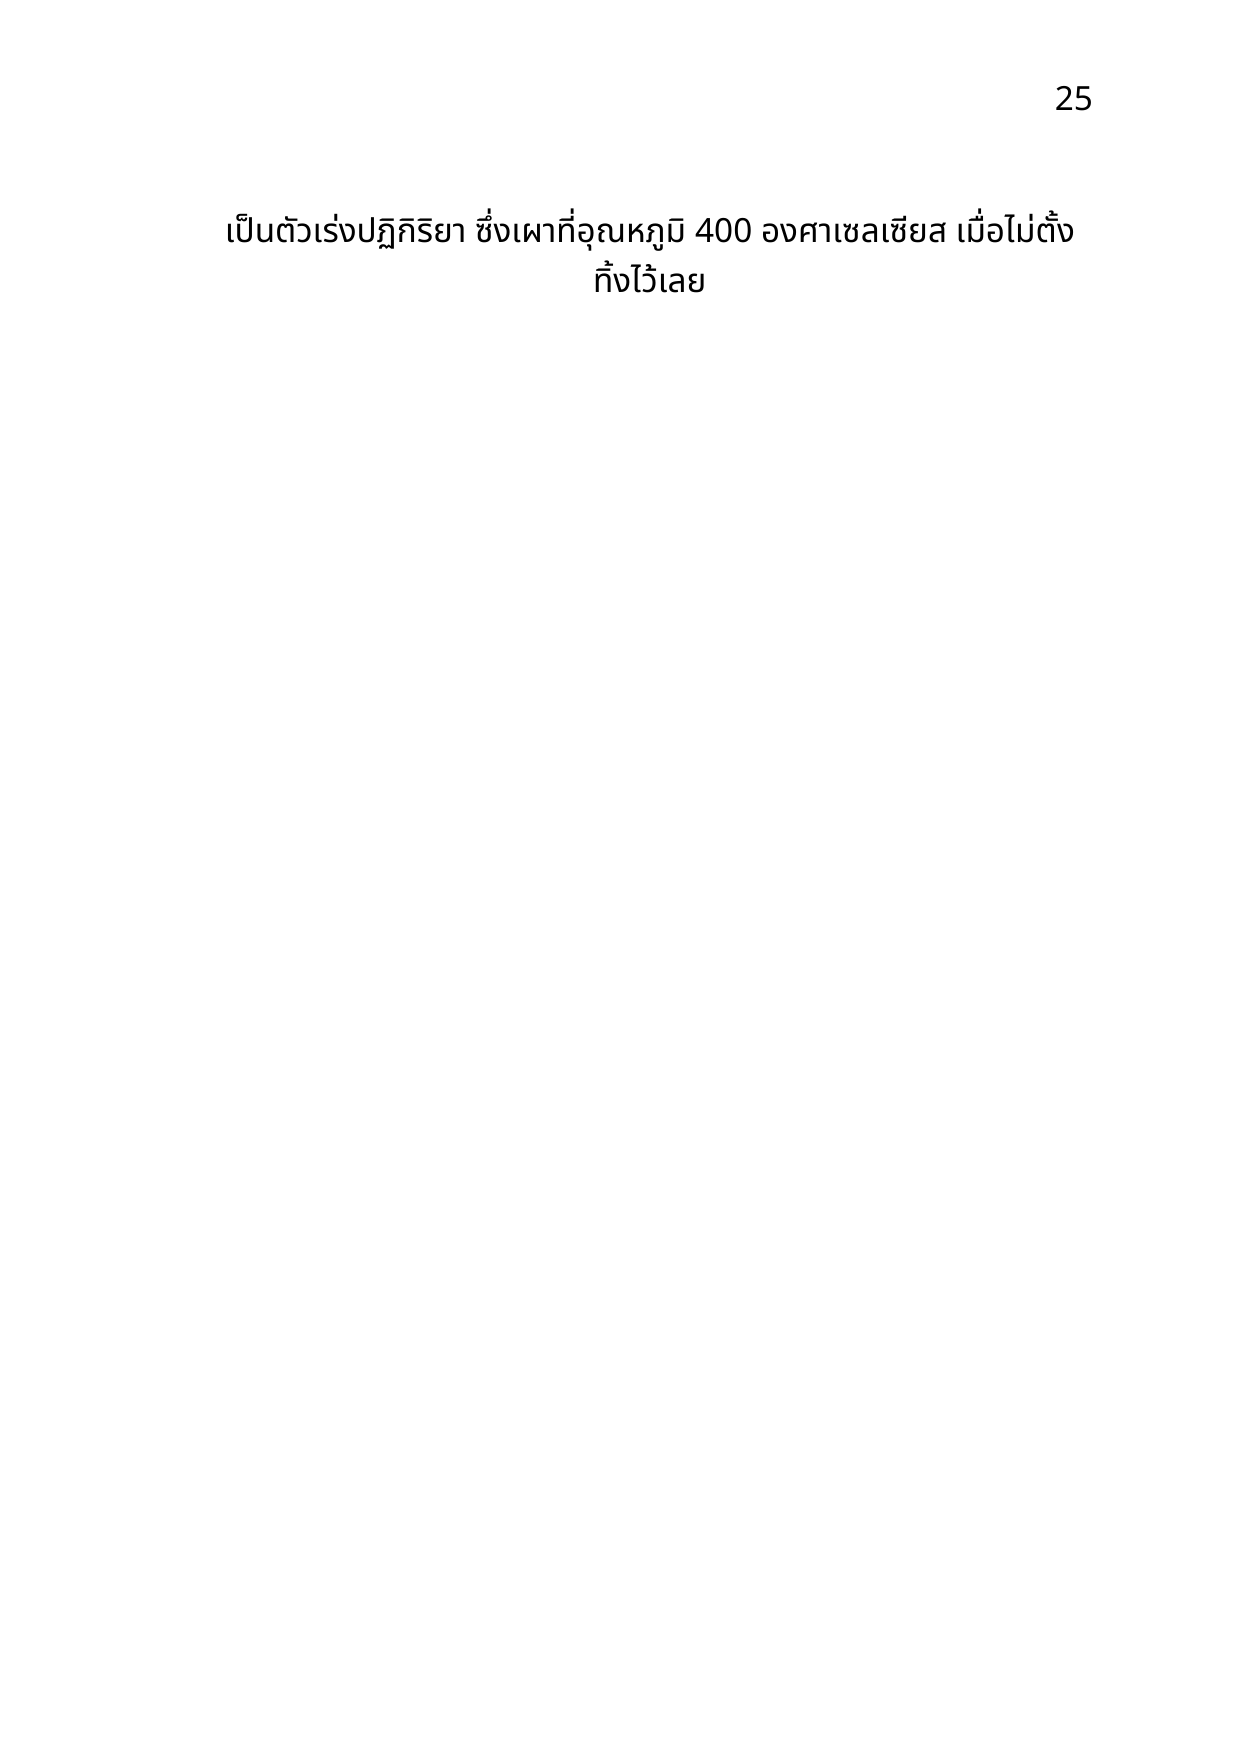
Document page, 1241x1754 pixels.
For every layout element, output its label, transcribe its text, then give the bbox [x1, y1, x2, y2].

text เป็นตัวเร่งปฏิกิริยา ซึ่งเผาที่อุณหภูมิ 400 องศาเซลเซียส เมื่อไม่ตั้งทิ้งไว้เลย [207, 207, 1092, 308]
